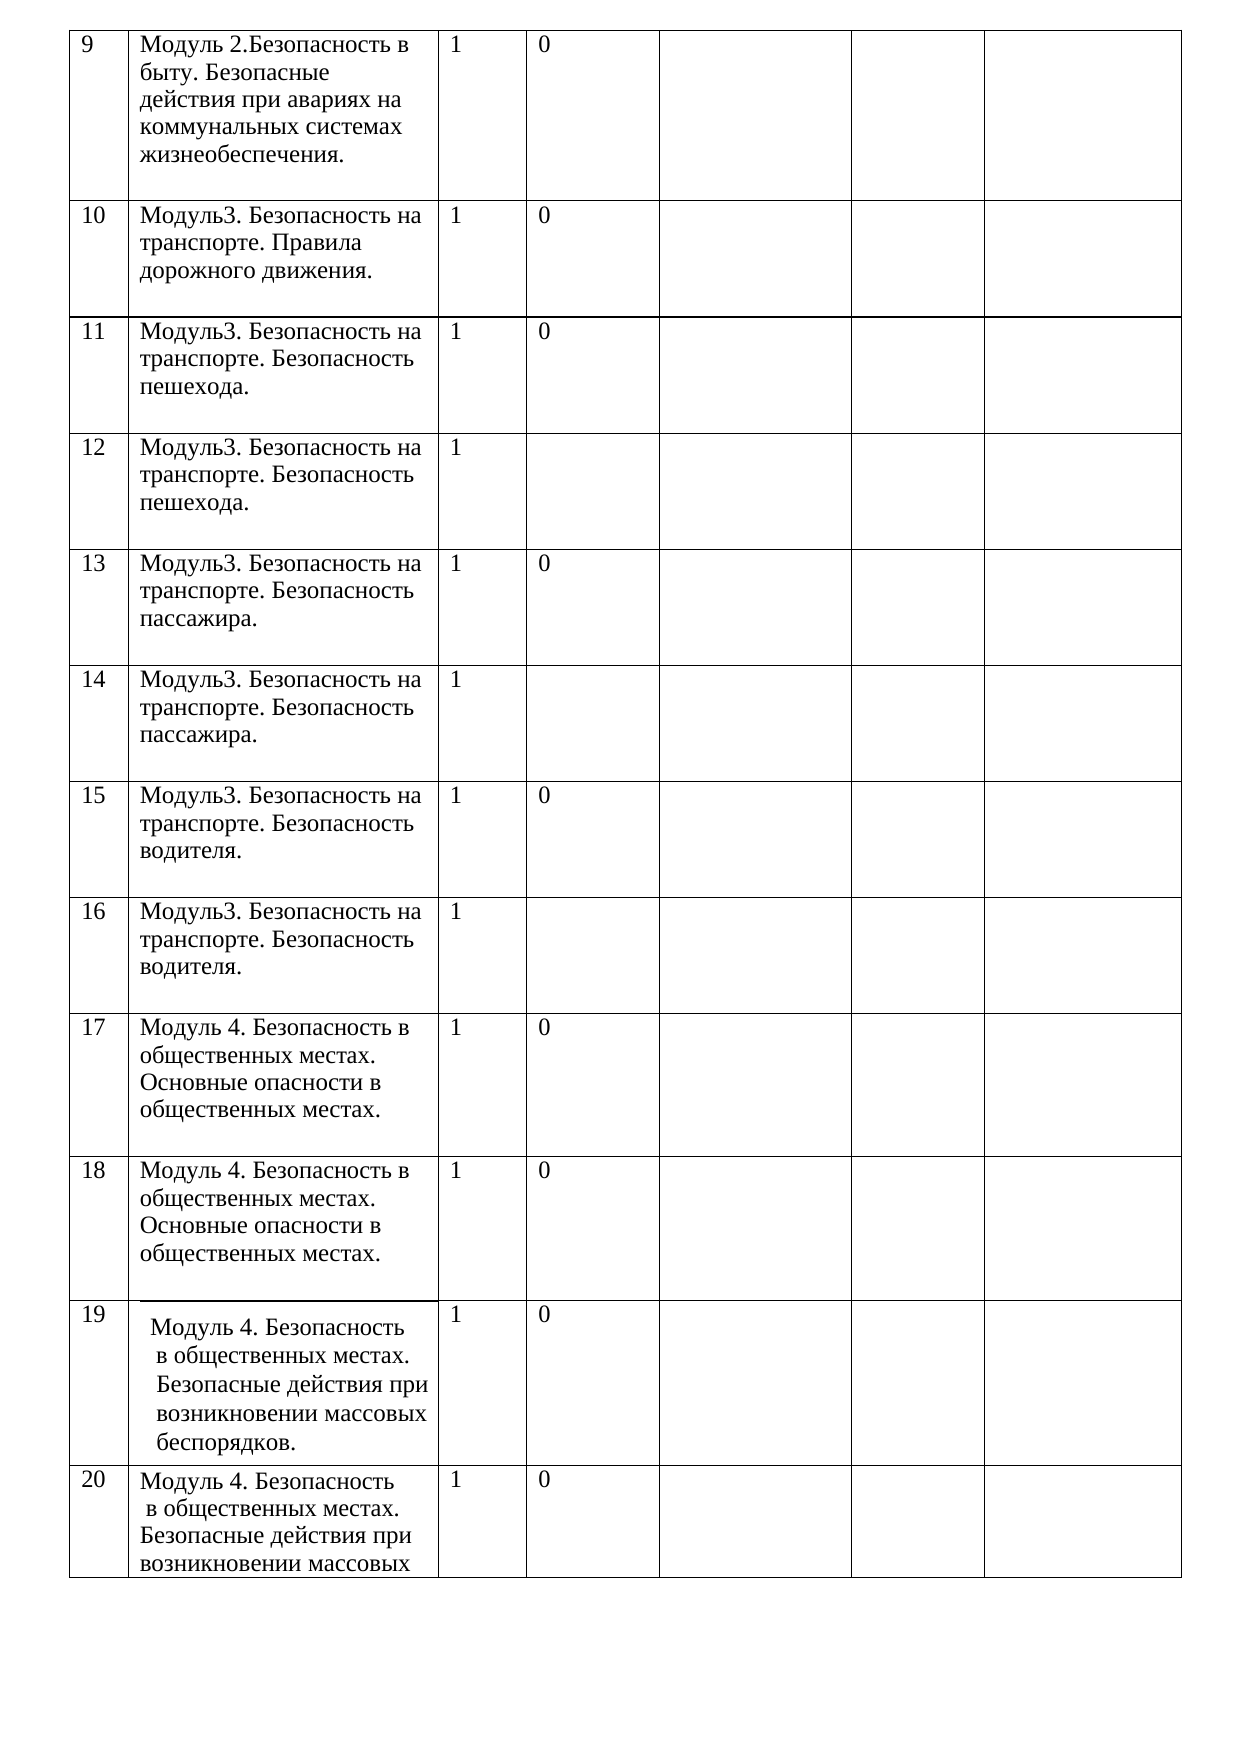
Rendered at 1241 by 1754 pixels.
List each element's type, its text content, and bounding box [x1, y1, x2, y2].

table_cell [852, 31, 984, 200]
table_cell [660, 782, 851, 897]
table_cell [985, 31, 1181, 200]
table_cell [660, 201, 851, 316]
table_cell [985, 1466, 1181, 1577]
table_cell [852, 550, 984, 664]
table_cell [660, 1301, 851, 1465]
table_cell [985, 434, 1181, 548]
table_cell 14 [70, 666, 128, 781]
table_cell 13 [70, 550, 128, 664]
table_cell [660, 1157, 851, 1299]
table_cell [985, 1014, 1181, 1156]
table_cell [129, 1466, 438, 1577]
table_cell 11 [70, 318, 128, 432]
table_cell [852, 1301, 984, 1465]
table_cell 9 [70, 31, 128, 200]
table_cell [852, 782, 984, 897]
table_cell 0 [527, 201, 659, 316]
table_cell 15 [70, 782, 128, 897]
table_cell [852, 201, 984, 316]
table_cell 1 [439, 666, 526, 781]
table_cell [852, 1157, 984, 1299]
table_cell [985, 201, 1181, 316]
table_cell [660, 898, 851, 1013]
table_cell [527, 898, 659, 1013]
table_cell [660, 550, 851, 664]
table_cell [852, 318, 984, 432]
table_cell 16 [70, 898, 128, 1013]
table_cell 0 [527, 31, 659, 200]
table_cell [985, 550, 1181, 664]
table_cell Модуль3. Безопасность на транспорте. Правила дорожного движения. [129, 201, 438, 316]
table_cell [985, 1157, 1181, 1299]
table_cell [852, 1014, 984, 1156]
table_cell [660, 31, 851, 200]
table_cell [660, 434, 851, 548]
table_cell Модуль3. Безопасность на транспорте. Безопасность пешехода. [129, 434, 438, 548]
table_cell 1 [439, 201, 526, 316]
table_cell [985, 318, 1181, 432]
table_cell 19 [70, 1301, 128, 1465]
table_cell 10 [70, 201, 128, 316]
table_cell [527, 666, 659, 781]
table_cell [985, 666, 1181, 781]
table_cell 12 [70, 434, 128, 548]
table_cell [985, 1301, 1181, 1465]
table_cell 1 [439, 1157, 526, 1299]
table_cell Модуль3. Безопасность на транспорте. Безопасность водителя. [129, 898, 438, 1013]
table_cell 1 [439, 1301, 526, 1465]
table_cell 0 [527, 1014, 659, 1156]
table_cell Модуль3. Безопасность на транспорте. Безопасность пассажира. [129, 550, 438, 664]
table_cell 18 [70, 1157, 128, 1299]
table_cell [660, 1466, 851, 1577]
table_cell 1 [439, 31, 526, 200]
table_cell 1 [439, 1466, 526, 1577]
table_cell 1 [439, 782, 526, 897]
table_cell 0 [527, 1301, 659, 1465]
table_cell [852, 898, 984, 1013]
table_cell Модуль3. Безопасность на транспорте. Безопасность пассажира. [129, 666, 438, 781]
table_cell [660, 1014, 851, 1156]
table_cell 17 [70, 1014, 128, 1156]
table_cell 0 [527, 550, 659, 664]
table_cell 0 [527, 1157, 659, 1299]
table_cell Модуль 2.Безопасность в быту. Безопасные действия при авариях на коммунальных системах жизнеобеспечения. [129, 31, 438, 200]
table_cell 1 [439, 550, 526, 664]
table_cell Модуль 4. Безопасность в общественных местах. Основные опасности в общественных местах. [129, 1014, 438, 1156]
table_cell 1 [439, 1014, 526, 1156]
table_cell [527, 434, 659, 548]
table_cell [985, 782, 1181, 897]
table_cell 0 [527, 782, 659, 897]
table_cell Модуль3. Безопасность на транспорте. Безопасность водителя. [129, 782, 438, 897]
table_cell Модуль3. Безопасность на транспорте. Безопасность пешехода. [129, 318, 438, 432]
table_cell [852, 666, 984, 781]
table_cell 20 [70, 1466, 128, 1577]
table_cell 0 [527, 1466, 659, 1577]
table_cell [852, 1466, 984, 1577]
table_cell 1 [439, 898, 526, 1013]
table_cell [129, 1301, 438, 1465]
table_cell Модуль 4. Безопасность в общественных местах. Основные опасности в общественных местах. [129, 1157, 438, 1299]
table_cell [985, 898, 1181, 1013]
table_cell [852, 434, 984, 548]
table_cell 0 [527, 318, 659, 432]
table_cell [660, 666, 851, 781]
table_cell [660, 318, 851, 432]
table_cell 1 [439, 434, 526, 548]
table_cell 1 [439, 318, 526, 432]
